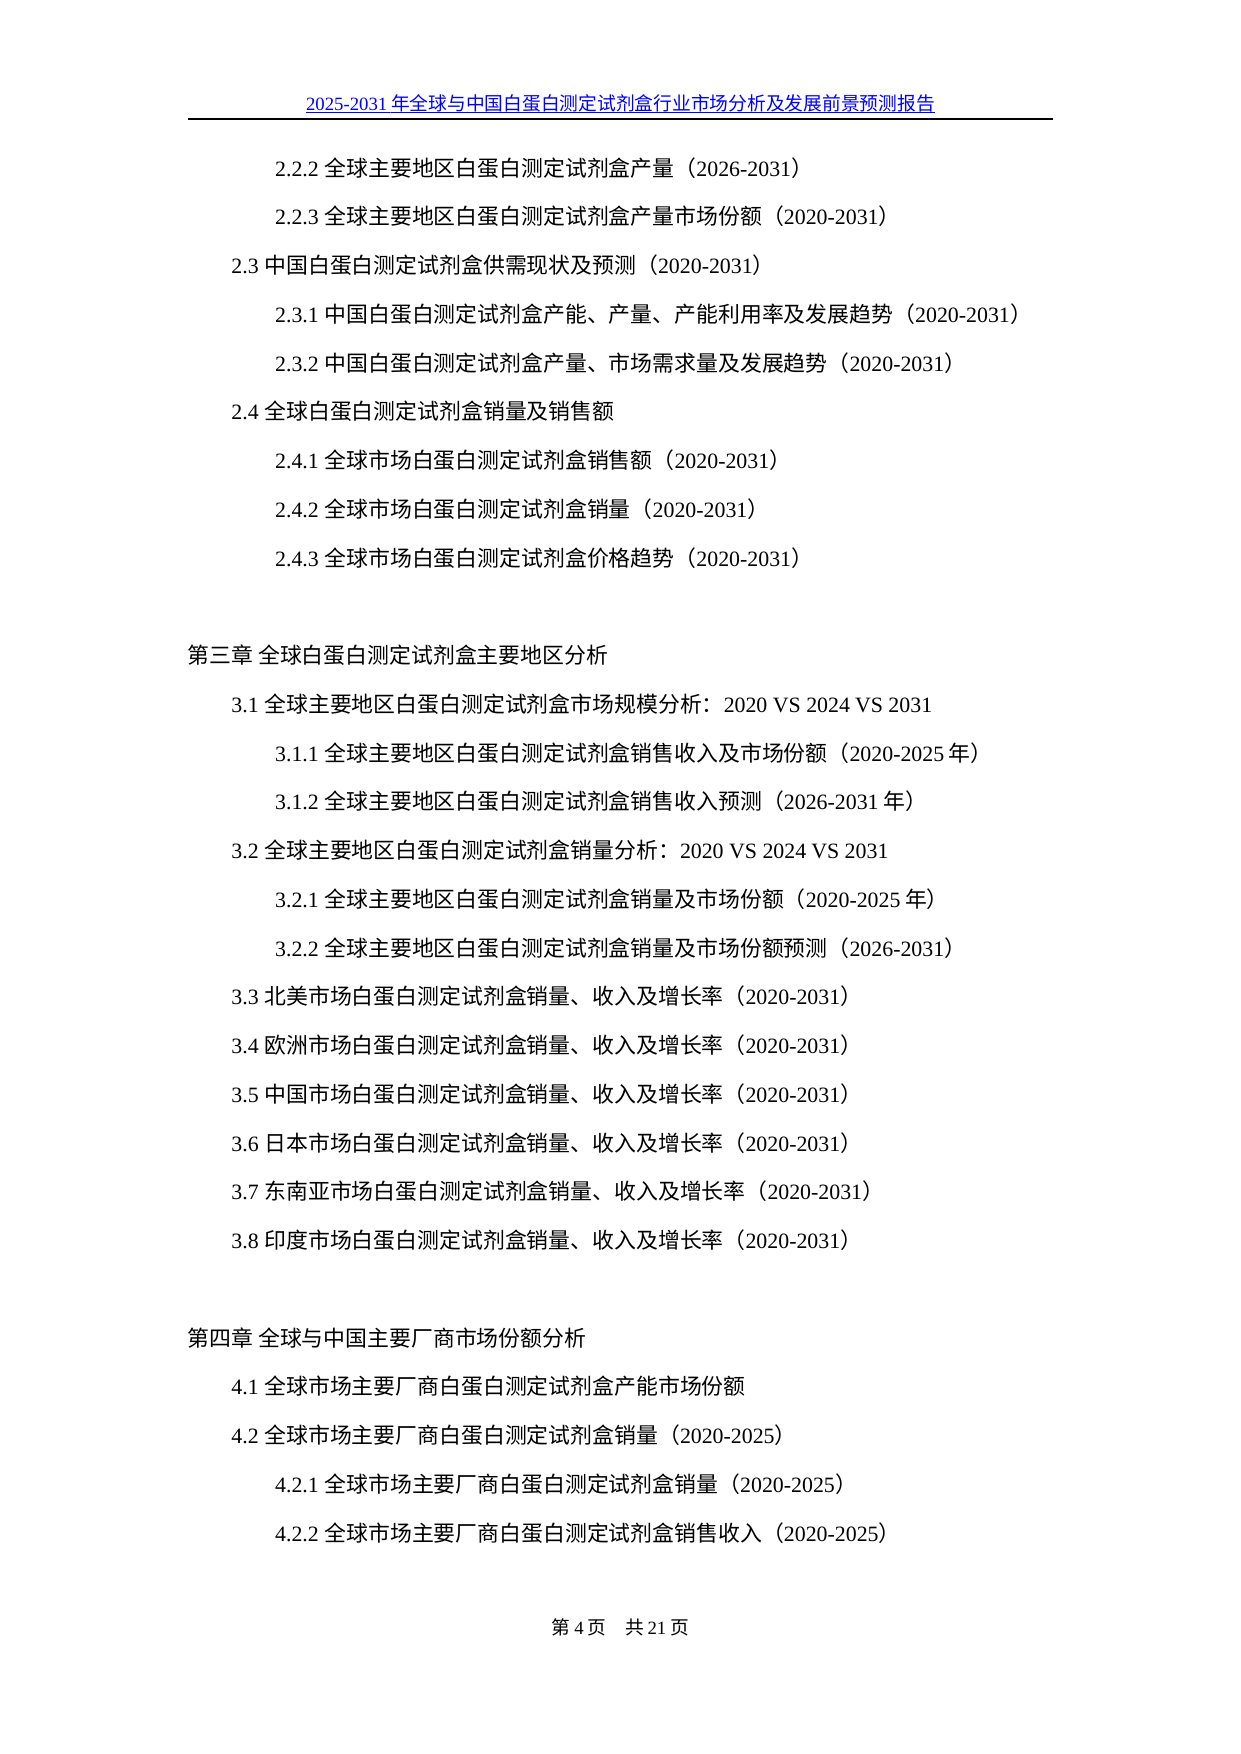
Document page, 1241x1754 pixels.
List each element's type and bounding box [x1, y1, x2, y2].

text [187, 150, 1053, 1548]
